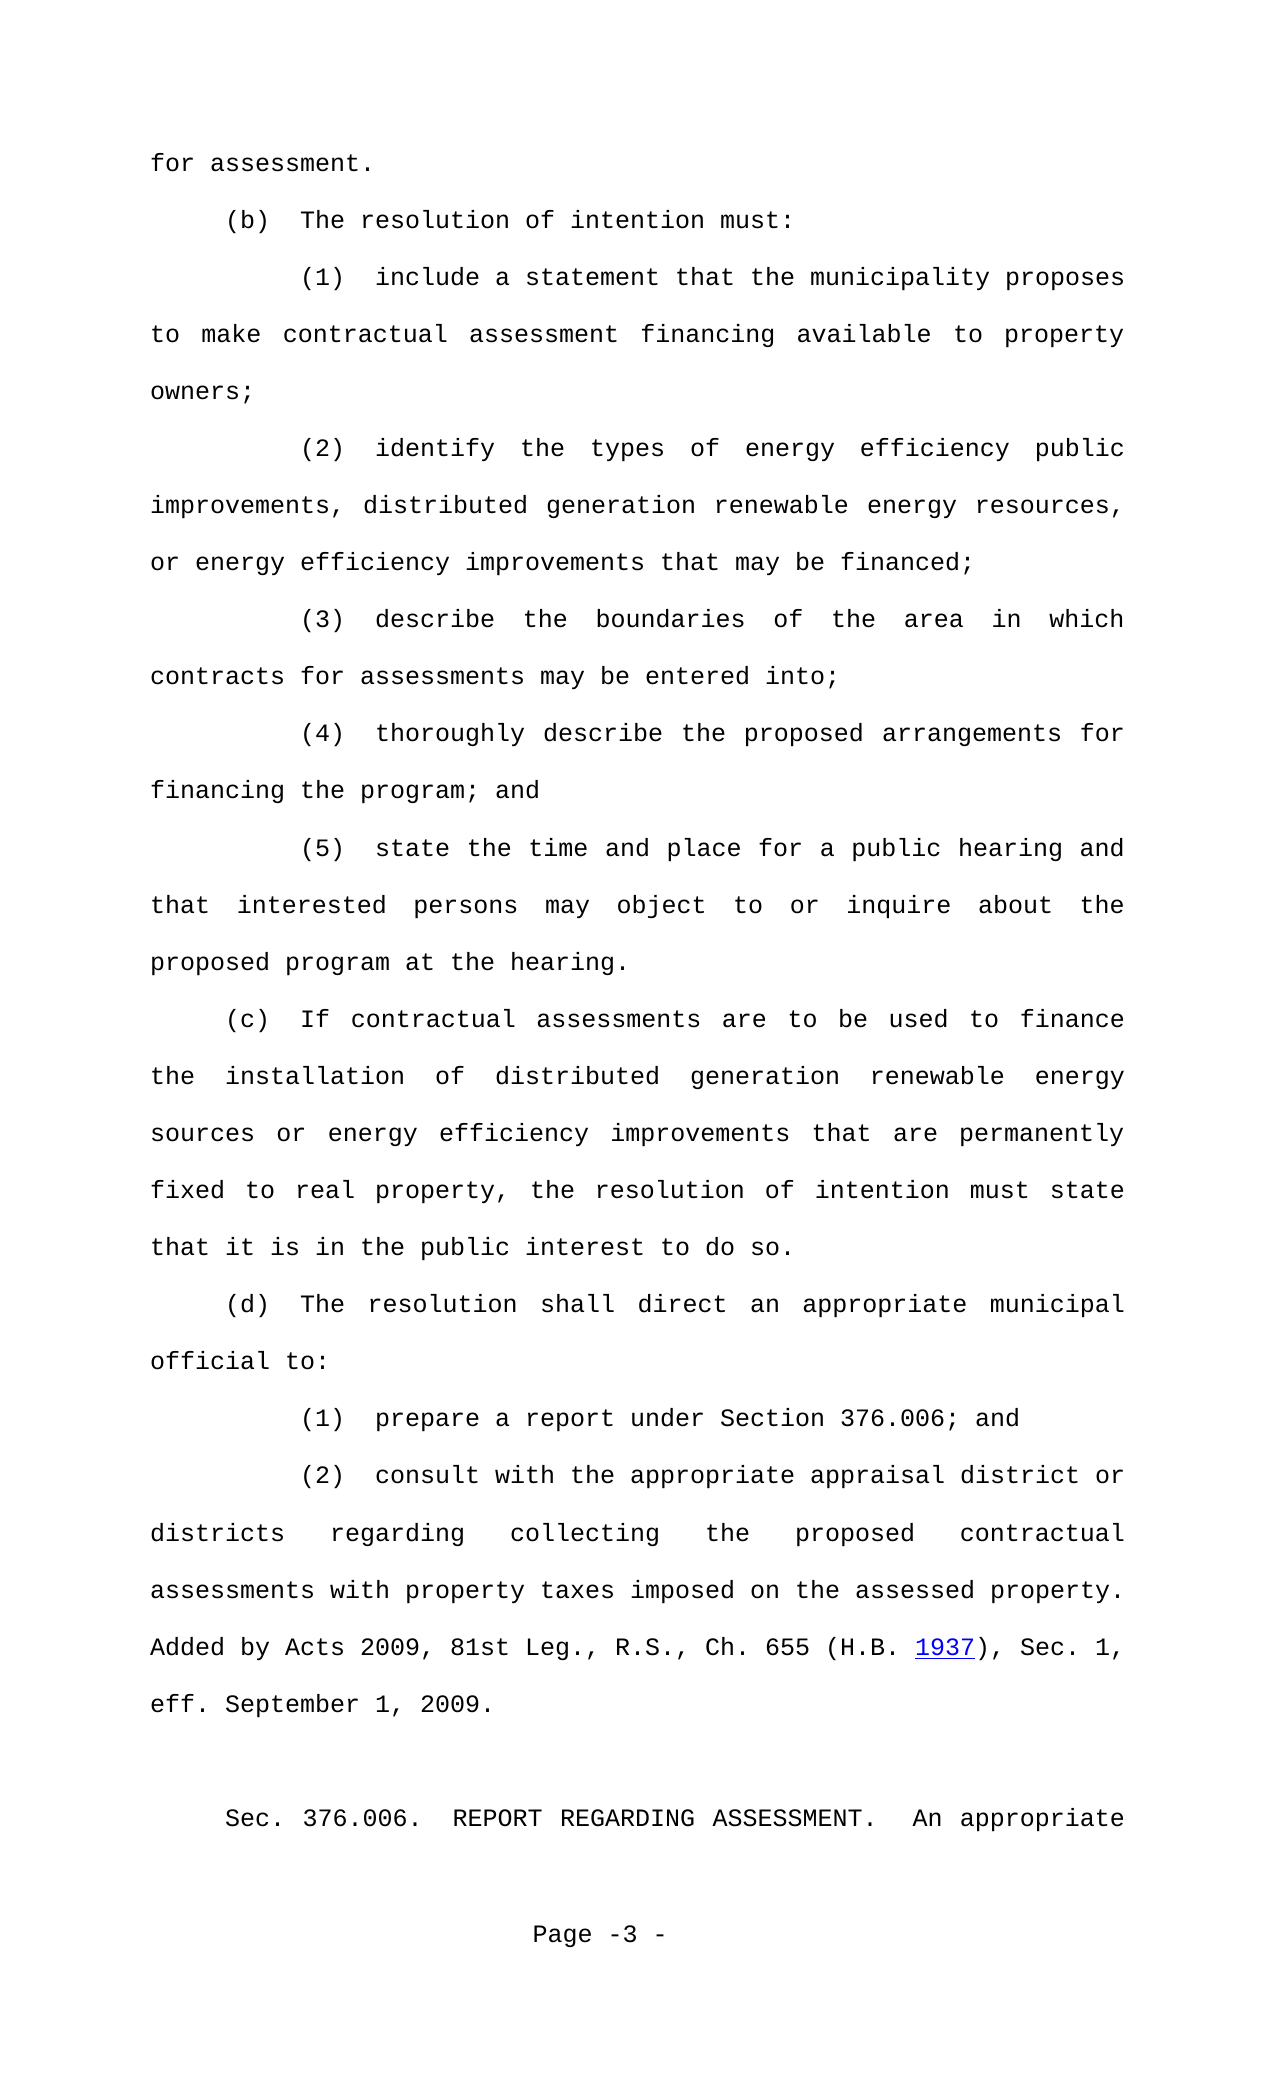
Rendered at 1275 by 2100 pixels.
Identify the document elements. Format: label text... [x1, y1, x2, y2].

text (1) prepare a report under Section 376.006; and [150, 1406, 1125, 1434]
text (3) describe the boundaries of the area in which contracts for assessments may be entered into; [150, 607, 1125, 692]
text (d) The resolution shall direct an appropriate municipal official to: [150, 1292, 1125, 1377]
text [150, 1805, 1125, 1834]
text Added by Acts 2009, 81st Leg., R.S., Ch. 655 (H.B. 1937), Sec. 1, eff. September 1, 2009. [150, 1634, 1125, 1720]
text (4) thoroughly describe the proposed arrangements for financing the program; and [150, 721, 1125, 806]
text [150, 150, 1125, 178]
text (2) identify the types of energy efficiency public improvements, distributed generation renewable energy resources, or energy efficiency improvements that may be financed; [150, 435, 1125, 578]
text (2) consult with the appropriate appraisal district or districts regarding collecting the proposed contractual assessments with property taxes imposed on the assessed property. [150, 1463, 1125, 1606]
text (c) If contractual assessments are to be used to finance the installation of distributed generation renewable energy sources or energy efficiency improvements that are permanently fixed to real property, the resolution of intention must state that it is in the public interest to do so. [150, 1006, 1125, 1263]
text (b) The resolution of intention must: [150, 207, 1125, 236]
text (1) include a statement that the municipality proposes to make contractual assessment financing available to property owners; [150, 264, 1125, 407]
text (5) state the time and place for a public hearing and that interested persons may object to or inquire about the proposed program at the hearing. [150, 835, 1125, 978]
